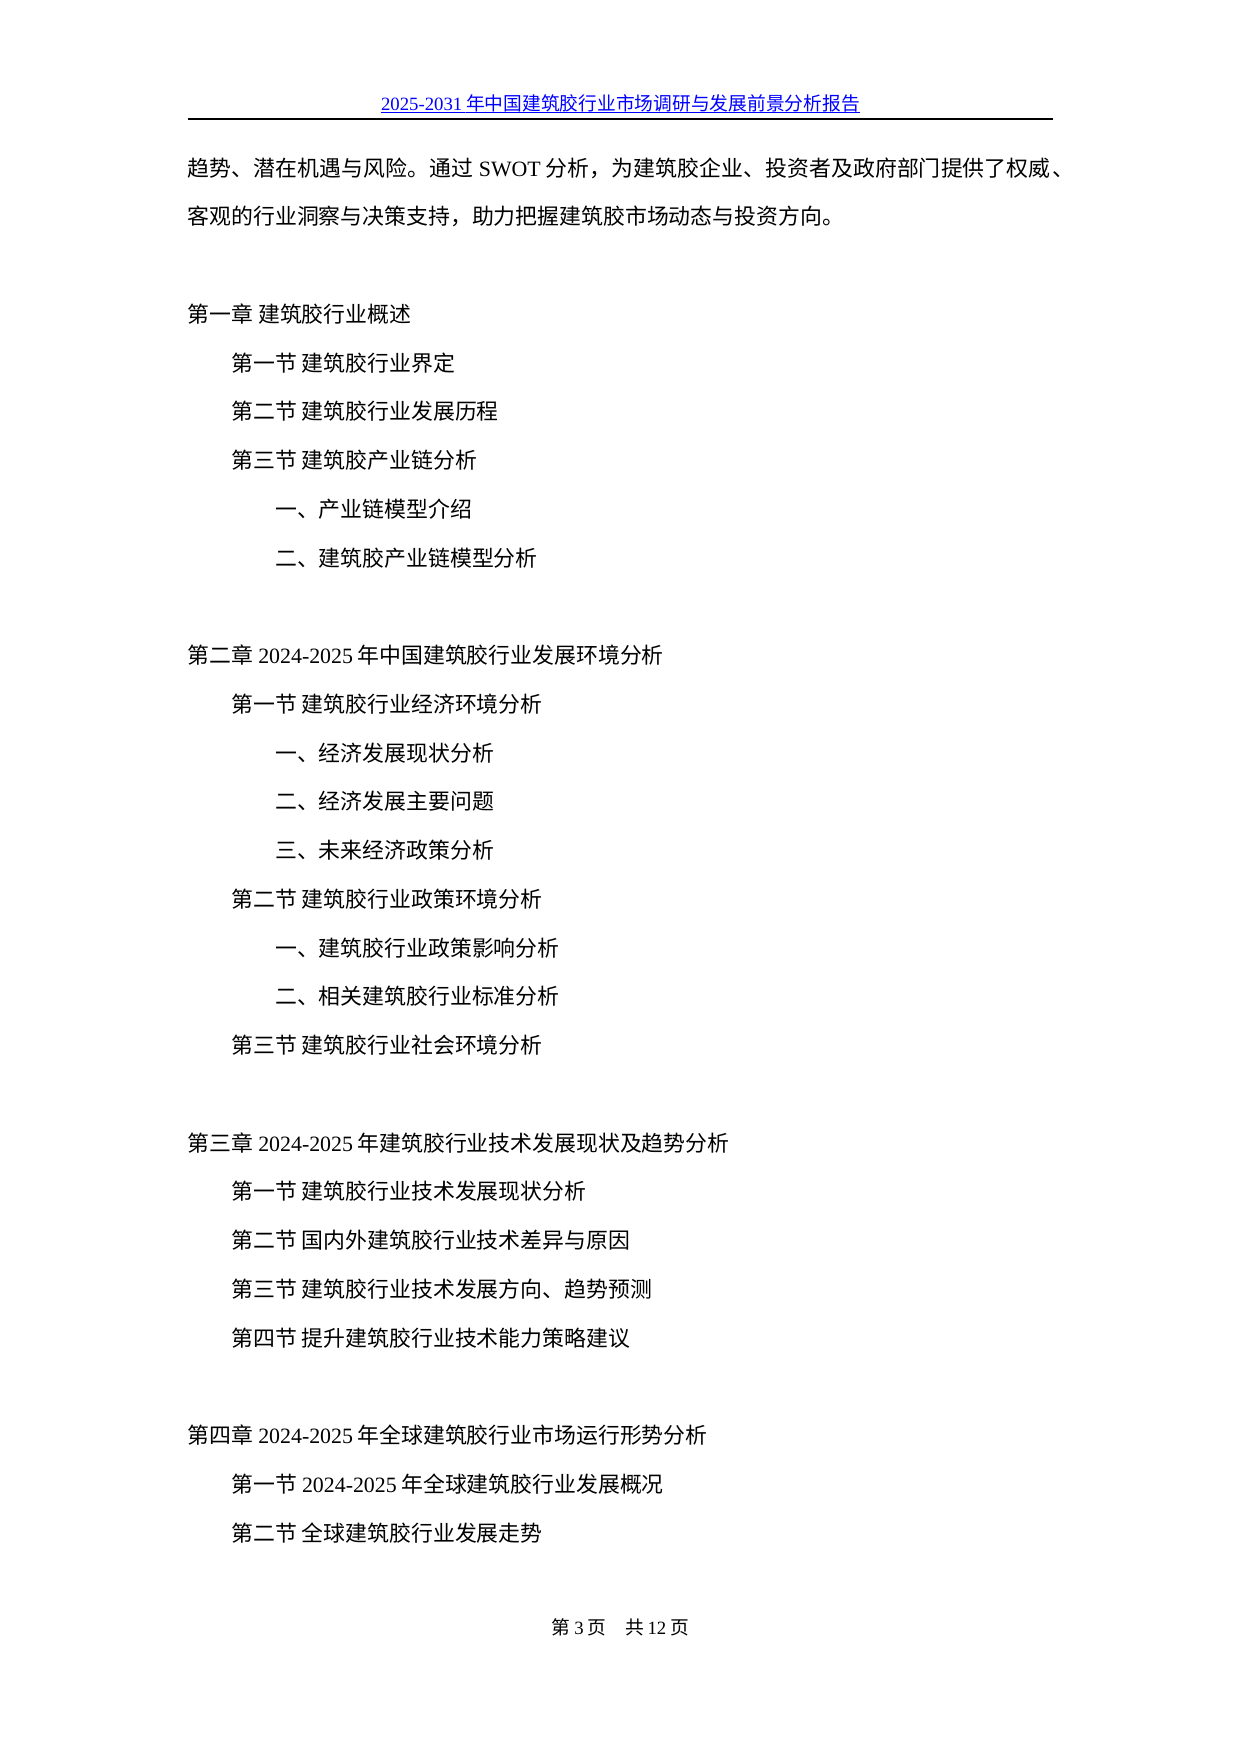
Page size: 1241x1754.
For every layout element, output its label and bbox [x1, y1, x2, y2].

text [187, 150, 1053, 1548]
